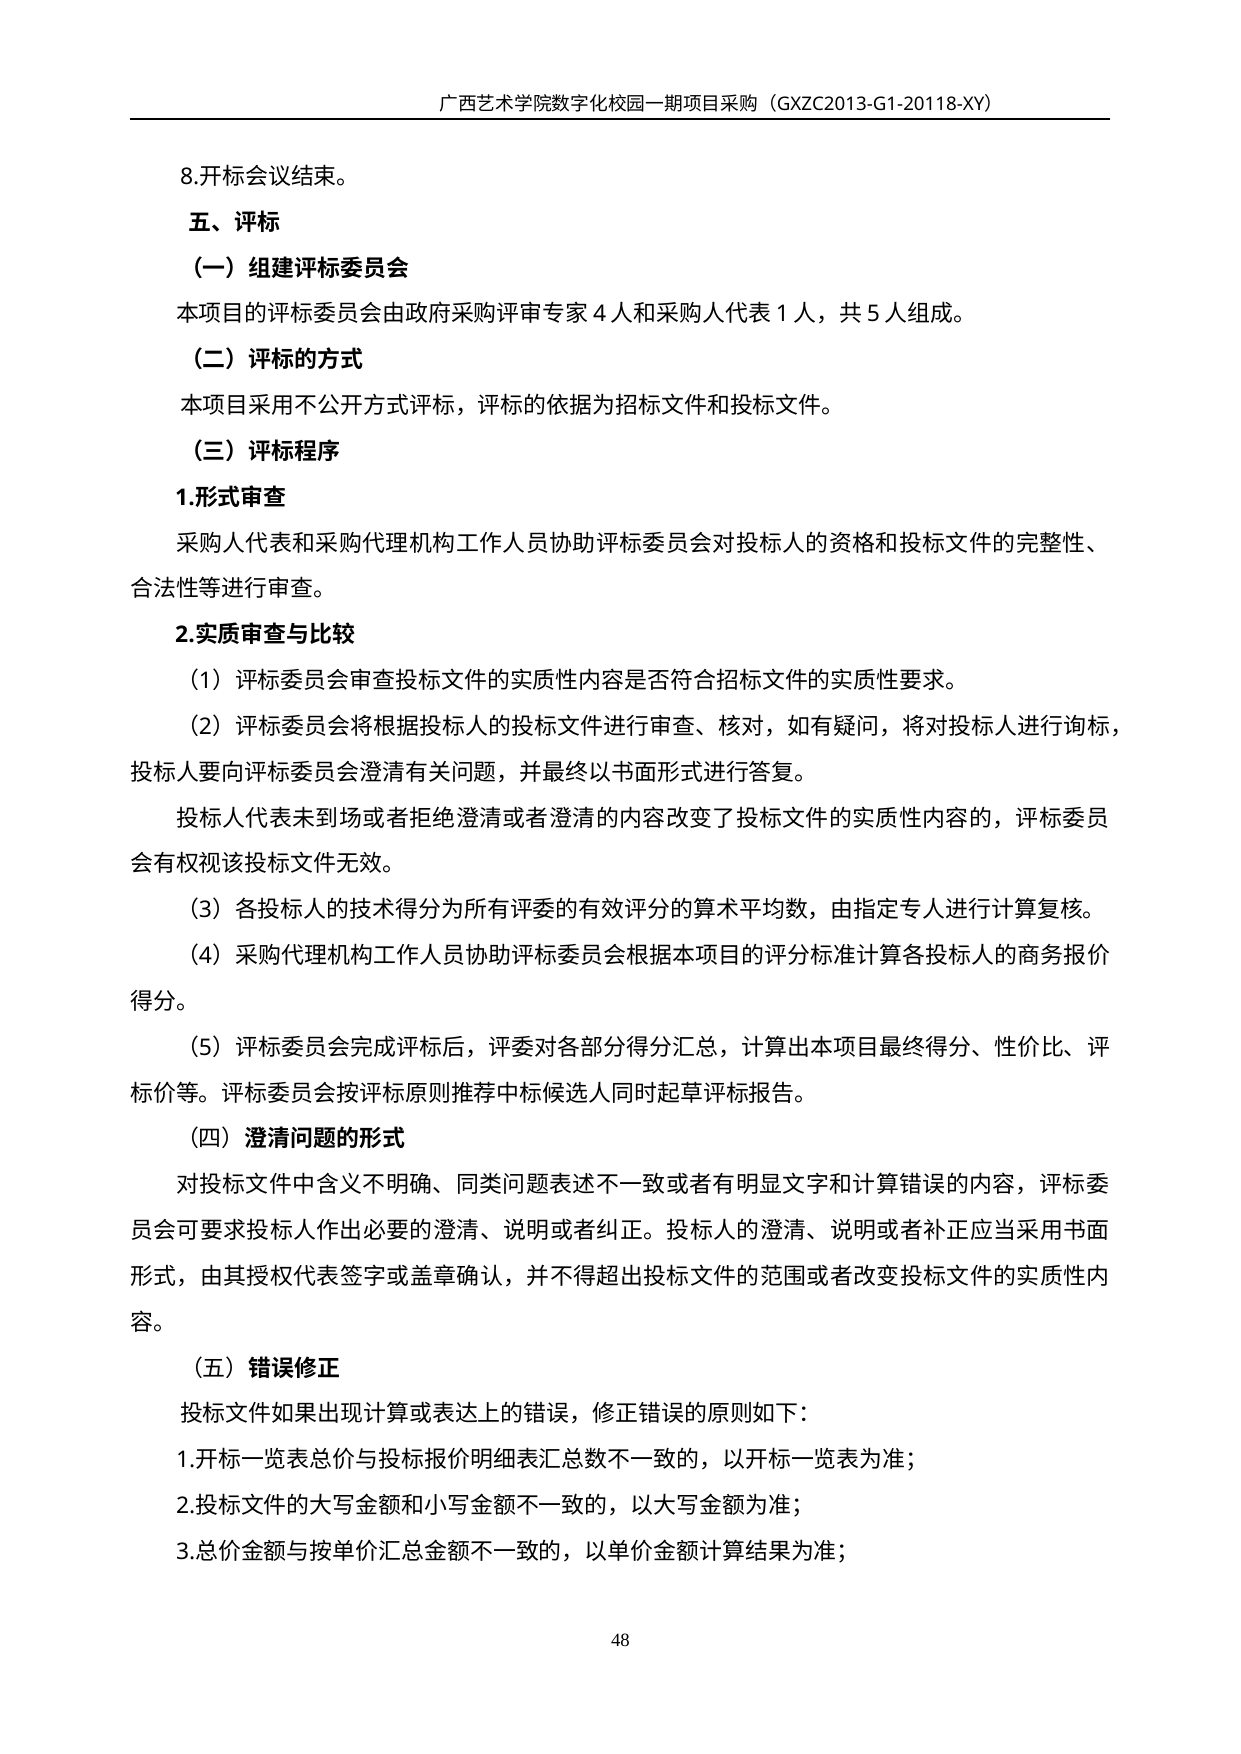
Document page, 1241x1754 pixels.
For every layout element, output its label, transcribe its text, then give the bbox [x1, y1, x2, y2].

text （五）错误修正 [180, 1339, 1110, 1385]
text （2）评标委员会将根据投标人的投标文件进行审查、核对，如有疑问，将对投标人进行询标，投标人要向评标委员会澄清有关问题，并最终以书面形式进行答复。 [130, 698, 1110, 789]
text （3）各投标人的技术得分为所有评委的有效评分的算术平均数，由指定专人进行计算复核。 [130, 881, 1110, 927]
text 采购人代表和采购代理机构工作人员协助评标委员会对投标人的资格和投标文件的完整性、合法性等进行审查。 [130, 514, 1110, 606]
text 3.总价金额与按单价汇总金额不一致的，以单价金额计算结果为准； [130, 1523, 1110, 1568]
text 本项目的评标委员会由政府采购评审专家4人和采购人代表1人，共5人组成。 [130, 285, 1110, 331]
text 8.开标会议结束。 [180, 148, 1110, 193]
text （5）评标委员会完成评标后，评委对各部分得分汇总，计算出本项目最终得分、性价比、评标价等。评标委员会按评标原则推荐中标候选人同时起草评标报告。 [130, 1018, 1110, 1110]
text （二）评标的方式 [180, 331, 1110, 377]
text 五、评标 [188, 193, 1110, 239]
text 2.投标文件的大写金额和小写金额不一致的，以大写金额为准； [130, 1477, 1110, 1523]
text （1）评标委员会审查投标文件的实质性内容是否符合招标文件的实质性要求。 [130, 652, 1110, 698]
text 2.实质审查与比较 [130, 606, 1110, 652]
text 对投标文件中含义不明确、同类问题表述不一致或者有明显文字和计算错误的内容，评标委员会可要求投标人作出必要的澄清、说明或者纠正。投标人的澄清、说明或者补正应当采用书面形式，由其授权代表签字或盖章确认，并不得超出投标文件的范围或者改变投标文件的实质性内容。 [130, 1156, 1110, 1339]
text （四）澄清问题的形式 [130, 1110, 1110, 1156]
text 1.形式审查 [130, 468, 1110, 514]
text 1.开标一览表总价与投标报价明细表汇总数不一致的，以开标一览表为准； [130, 1431, 1110, 1477]
text （4）采购代理机构工作人员协助评标委员会根据本项目的评分标准计算各投标人的商务报价得分。 [130, 927, 1110, 1018]
text 本项目采用不公开方式评标，评标的依据为招标文件和投标文件。 [180, 377, 1110, 423]
text （一）组建评标委员会 [180, 239, 1110, 285]
text （三）评标程序 [180, 423, 1110, 468]
text 投标文件如果出现计算或表达上的错误，修正错误的原则如下： [180, 1385, 1110, 1431]
text 投标人代表未到场或者拒绝澄清或者澄清的内容改变了投标文件的实质性内容的，评标委员会有权视该投标文件无效。 [130, 789, 1110, 881]
